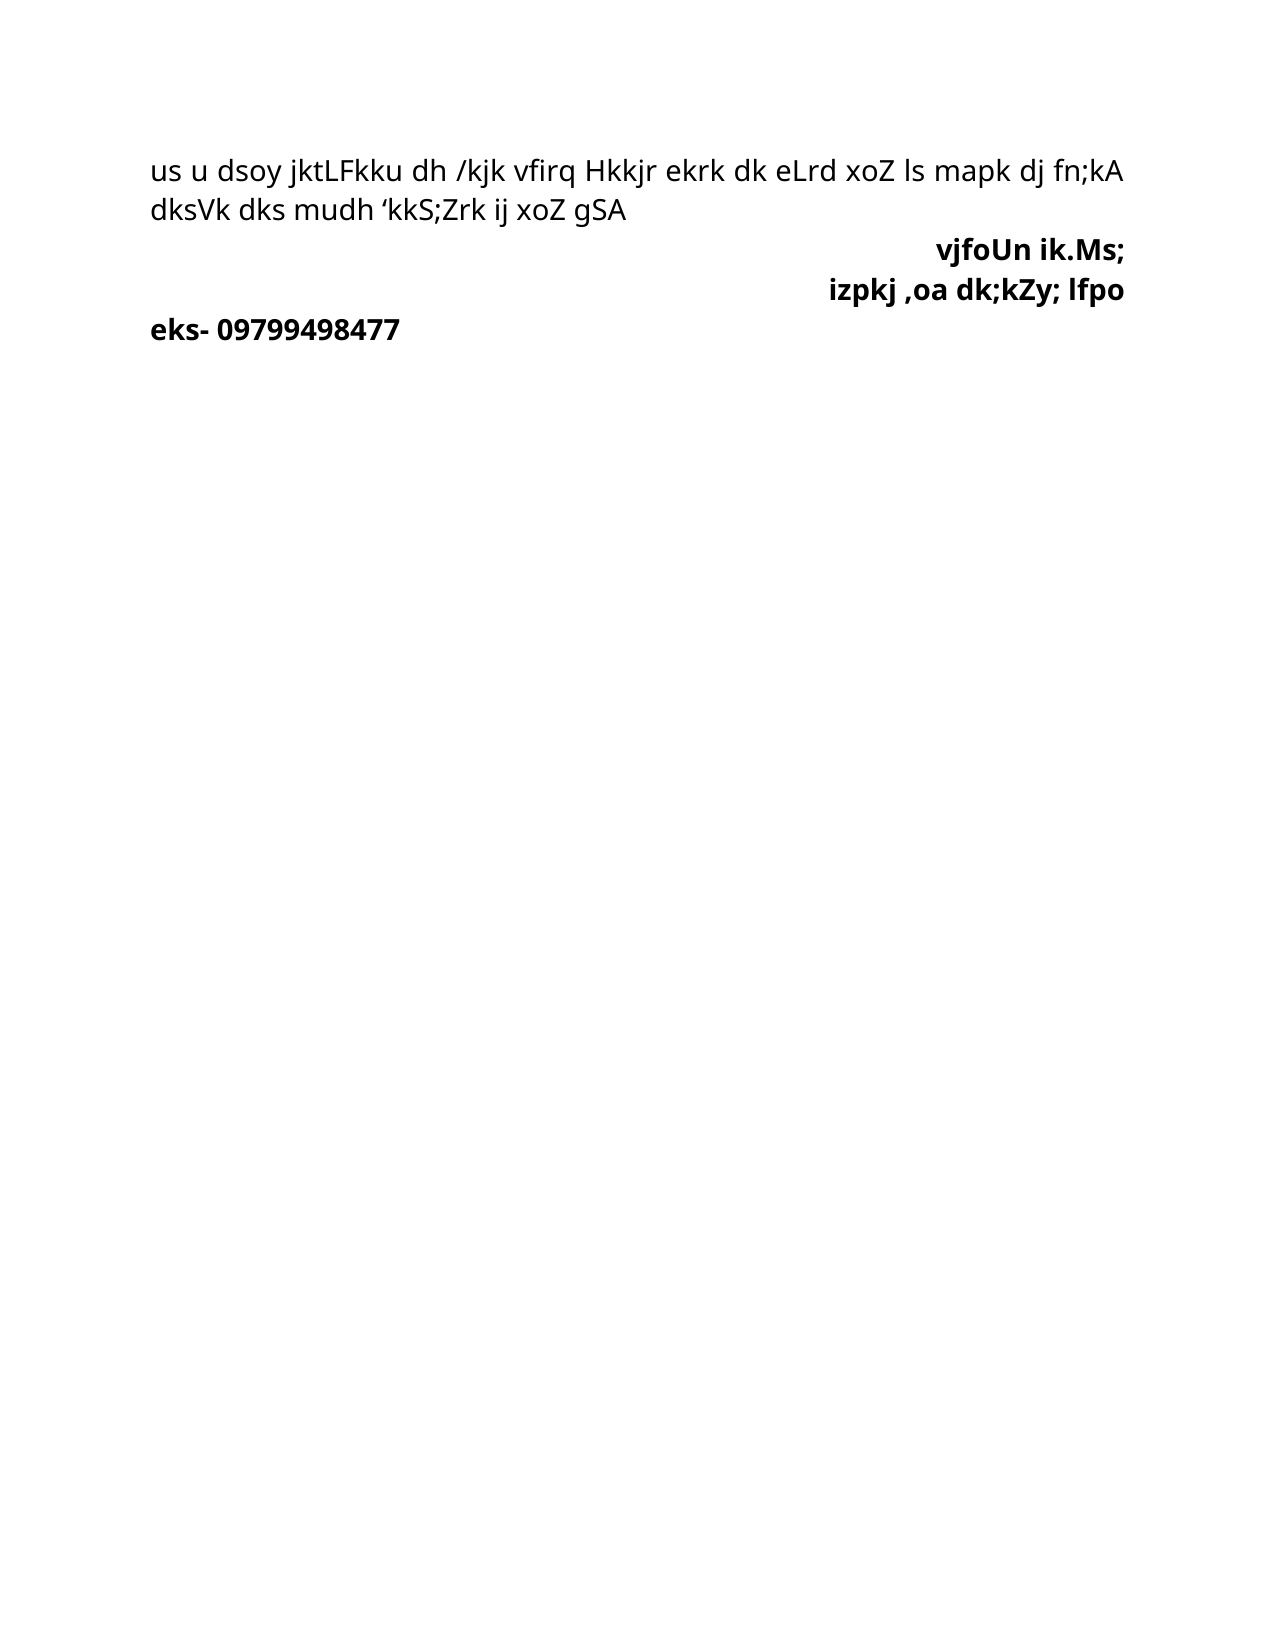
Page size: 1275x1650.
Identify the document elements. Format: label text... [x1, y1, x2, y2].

text izpkj ,oa dk;kZy; lfpo [150, 269, 1125, 309]
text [150, 150, 1125, 229]
text eks- 09799498477 [150, 309, 1125, 348]
text vjfoUn ik.Ms; [150, 229, 1125, 269]
